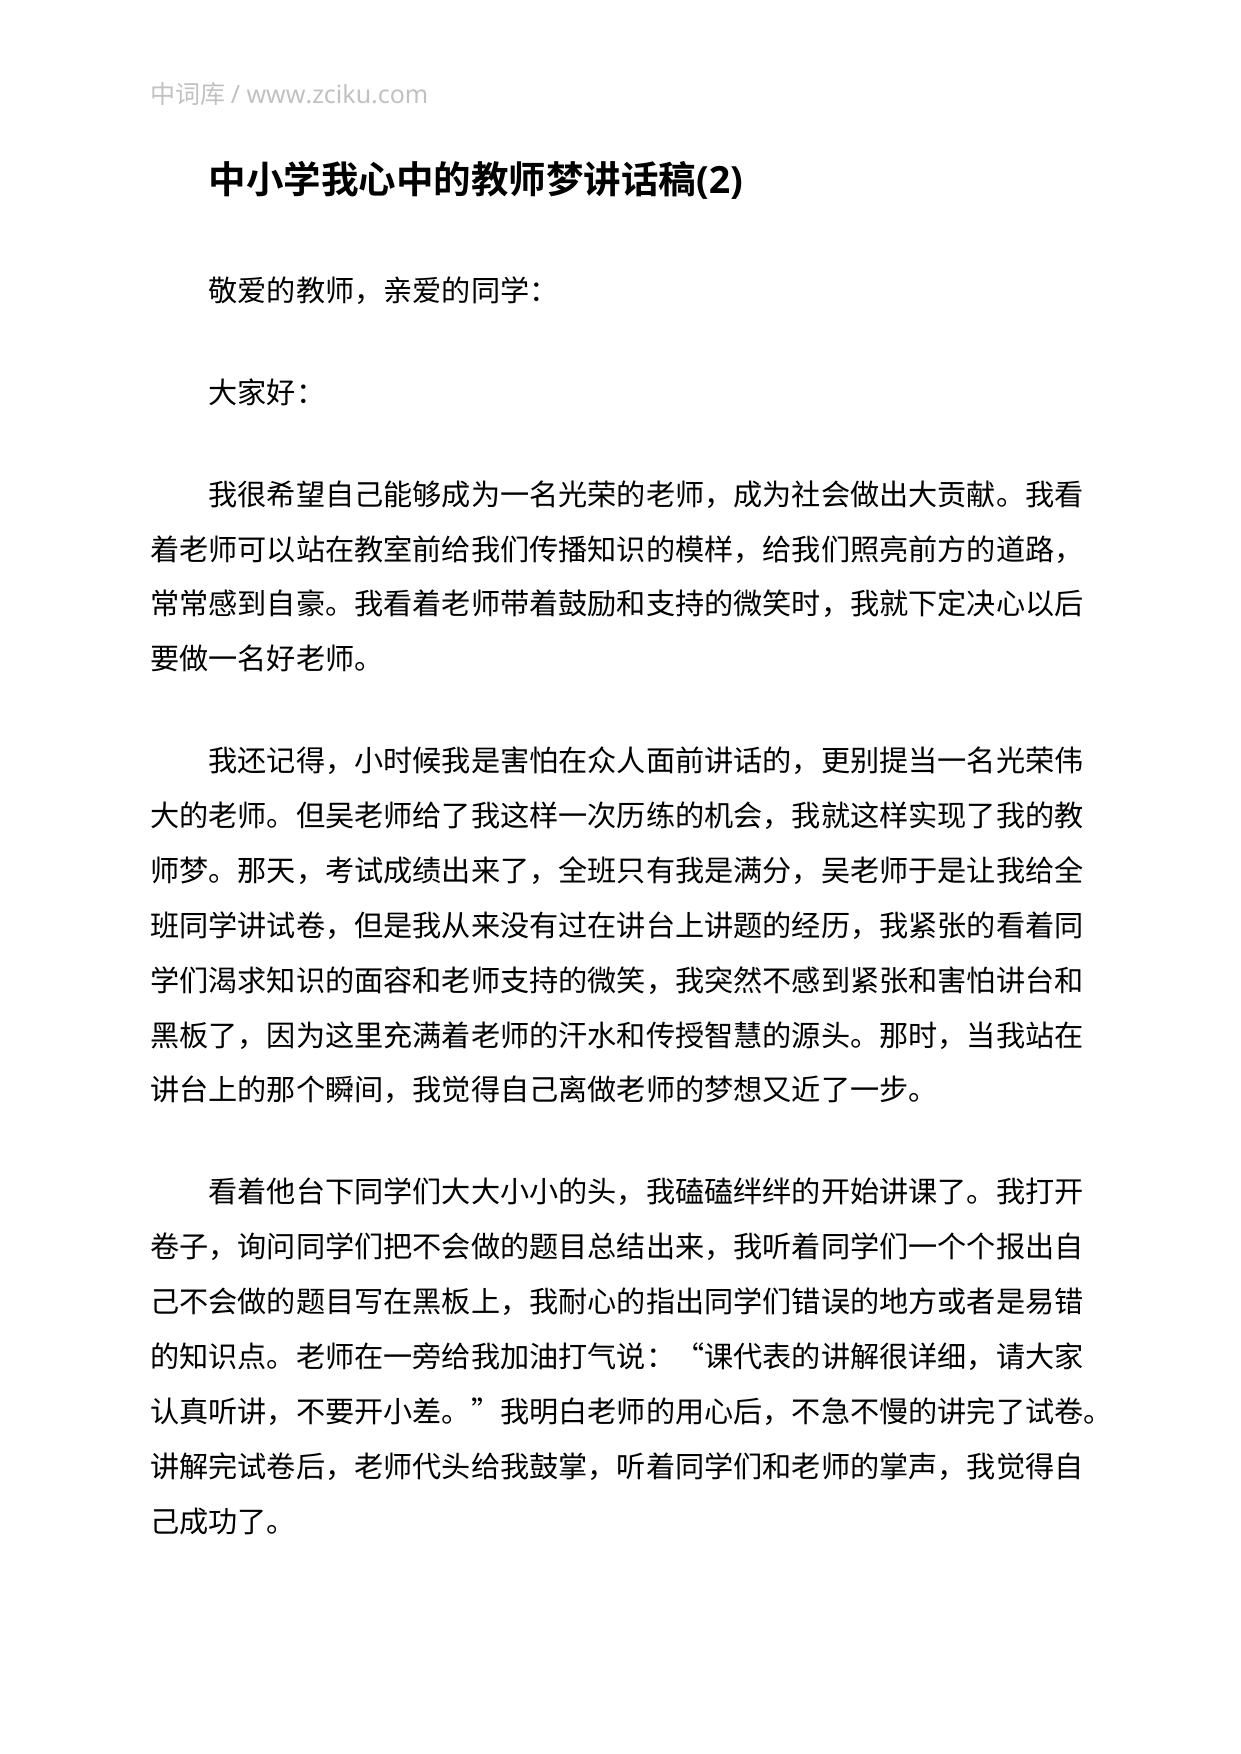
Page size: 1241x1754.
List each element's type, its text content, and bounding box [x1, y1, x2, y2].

text 我很希望自己能够成为一名光荣的老师，成为社会做出大贡献。我看着老师可以站在教室前给我们传播知识的模样，给我们照亮前方的道路，常常感到自豪。我看着老师带着鼓励和支持的微笑时，我就下定决心以后要做一名好老师。 [150, 471, 1090, 678]
text 敬爱的教师，亲爱的同学： [150, 268, 1090, 310]
text 我还记得，小时候我是害怕在众人面前讲话的，更别提当一名光荣伟大的老师。但吴老师给了我这样一次历练的机会，我就这样实现了我的教师梦。那天，考试成绩出来了，全班只有我是满分，吴老师于是让我给全班同学讲试卷，但是我从来没有过在讲台上讲题的经历，我紧张的看着同学们渴求知识的面容和老师支持的微笑，我突然不感到紧张和害怕讲台和黑板了，因为这里充满着老师的汗水和传授智慧的源头。那时，当我站在讲台上的那个瞬间，我觉得自己离做老师的梦想又近了一步。 [150, 738, 1090, 1109]
text 看着他台下同学们大大小小的头，我磕磕绊绊的开始讲课了。我打开卷子，询问同学们把不会做的题目总结出来，我听着同学们一个个报出自己不会做的题目写在黑板上，我耐心的指出同学们错误的地方或者是易错的知识点。老师在一旁给我加油打气说：“课代表的讲解很详细，请大家认真听讲，不要开小差。”我明白老师的用心后，不急不慢的讲完了试卷。讲解完试卷后，老师代头给我鼓掌，听着同学们和老师的掌声，我觉得自己成功了。 [150, 1169, 1090, 1540]
text 中小学我心中的教师梦讲话稿(2) [150, 150, 1090, 204]
text 大家好： [150, 369, 1090, 412]
